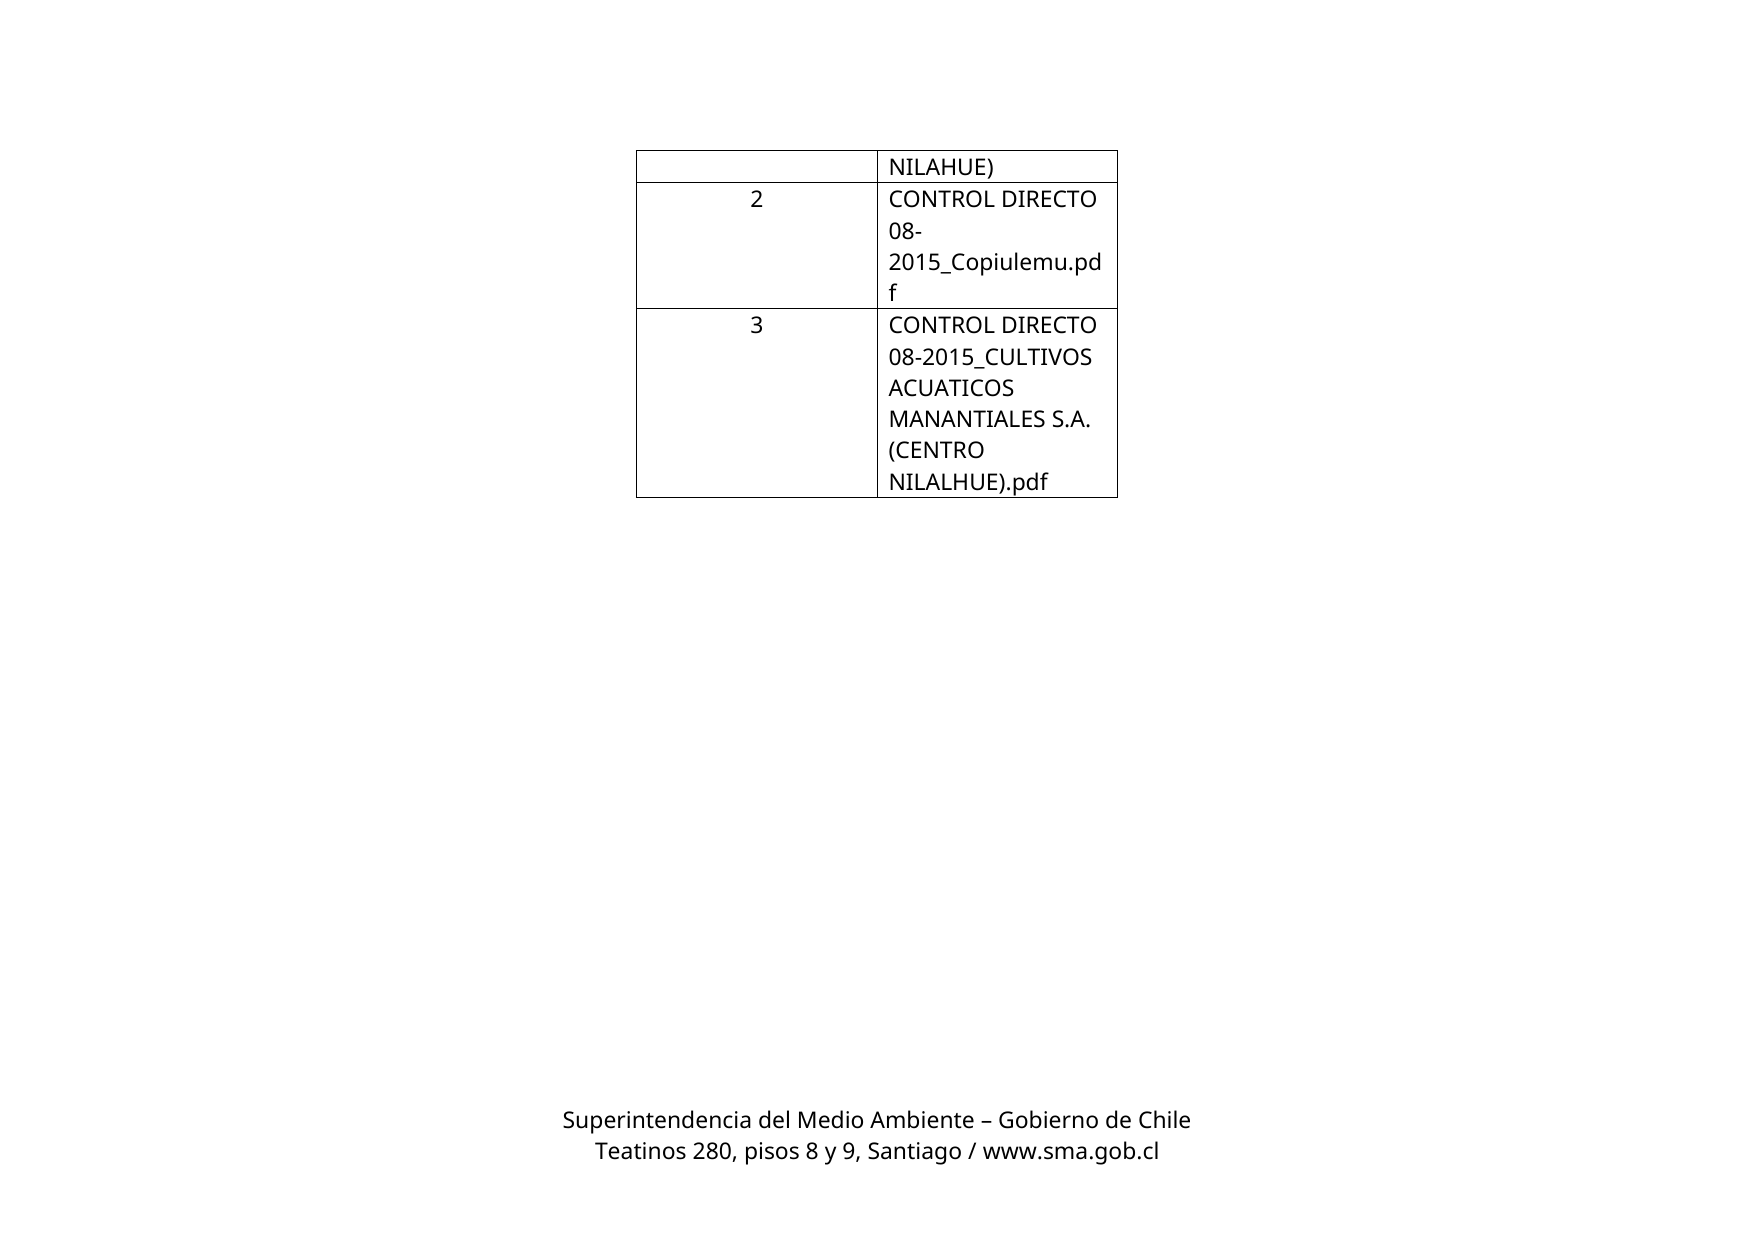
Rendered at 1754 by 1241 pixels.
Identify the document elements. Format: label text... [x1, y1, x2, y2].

table_cell 3 [637, 309, 877, 497]
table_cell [878, 151, 1117, 182]
table_cell 2 [637, 183, 877, 308]
table_cell 1 [637, 151, 877, 182]
table_cell CONTROL DIRECTO 08-2015_Copiulemu.pdf [878, 183, 1117, 308]
table_cell CONTROL DIRECTO 08-2015_CULTIVOS ACUATICOS MANANTIALES S.A. (CENTRO NILALHUE).pdf [878, 309, 1117, 497]
